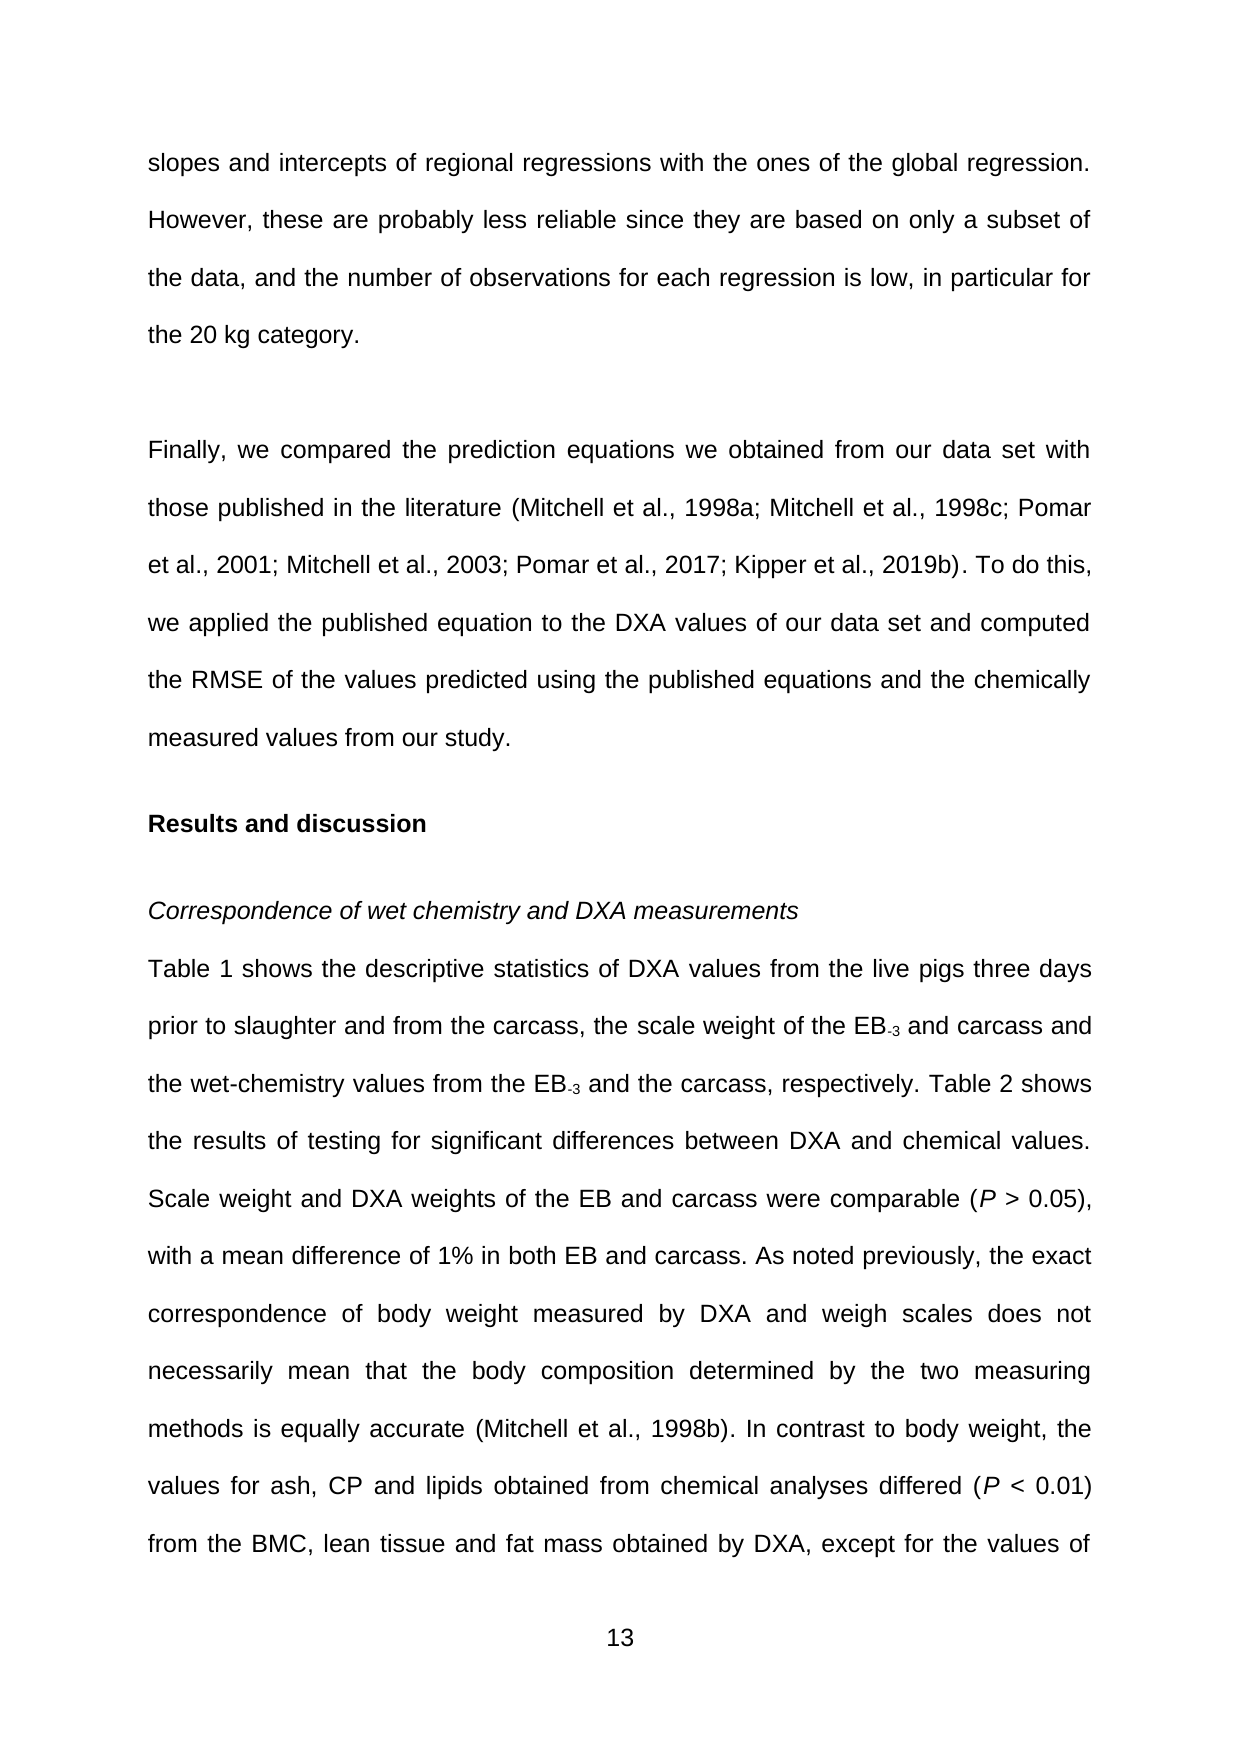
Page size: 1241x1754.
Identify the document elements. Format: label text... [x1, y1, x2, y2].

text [148, 148, 1092, 349]
subtitle Results and discussion [148, 809, 1092, 838]
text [148, 953, 1092, 1557]
text Finally, we compared the prediction equations we obtained from our data set with those published in the literature (Mitchell et al., 1998a; Mitchell et al., 1998c; Pomar et al., 2001; Mitchell et al., 2003; Pomar et al., 2017; Kipper et al., 2019b). To do this, we applied the published equation to the DXA values of our data set and computed the RMSE of the values predicted using the published equations and the chemically measured values from our study. [148, 435, 1092, 751]
subtitle Correspondence of wet chemistry and DXA measurements [148, 896, 1092, 925]
